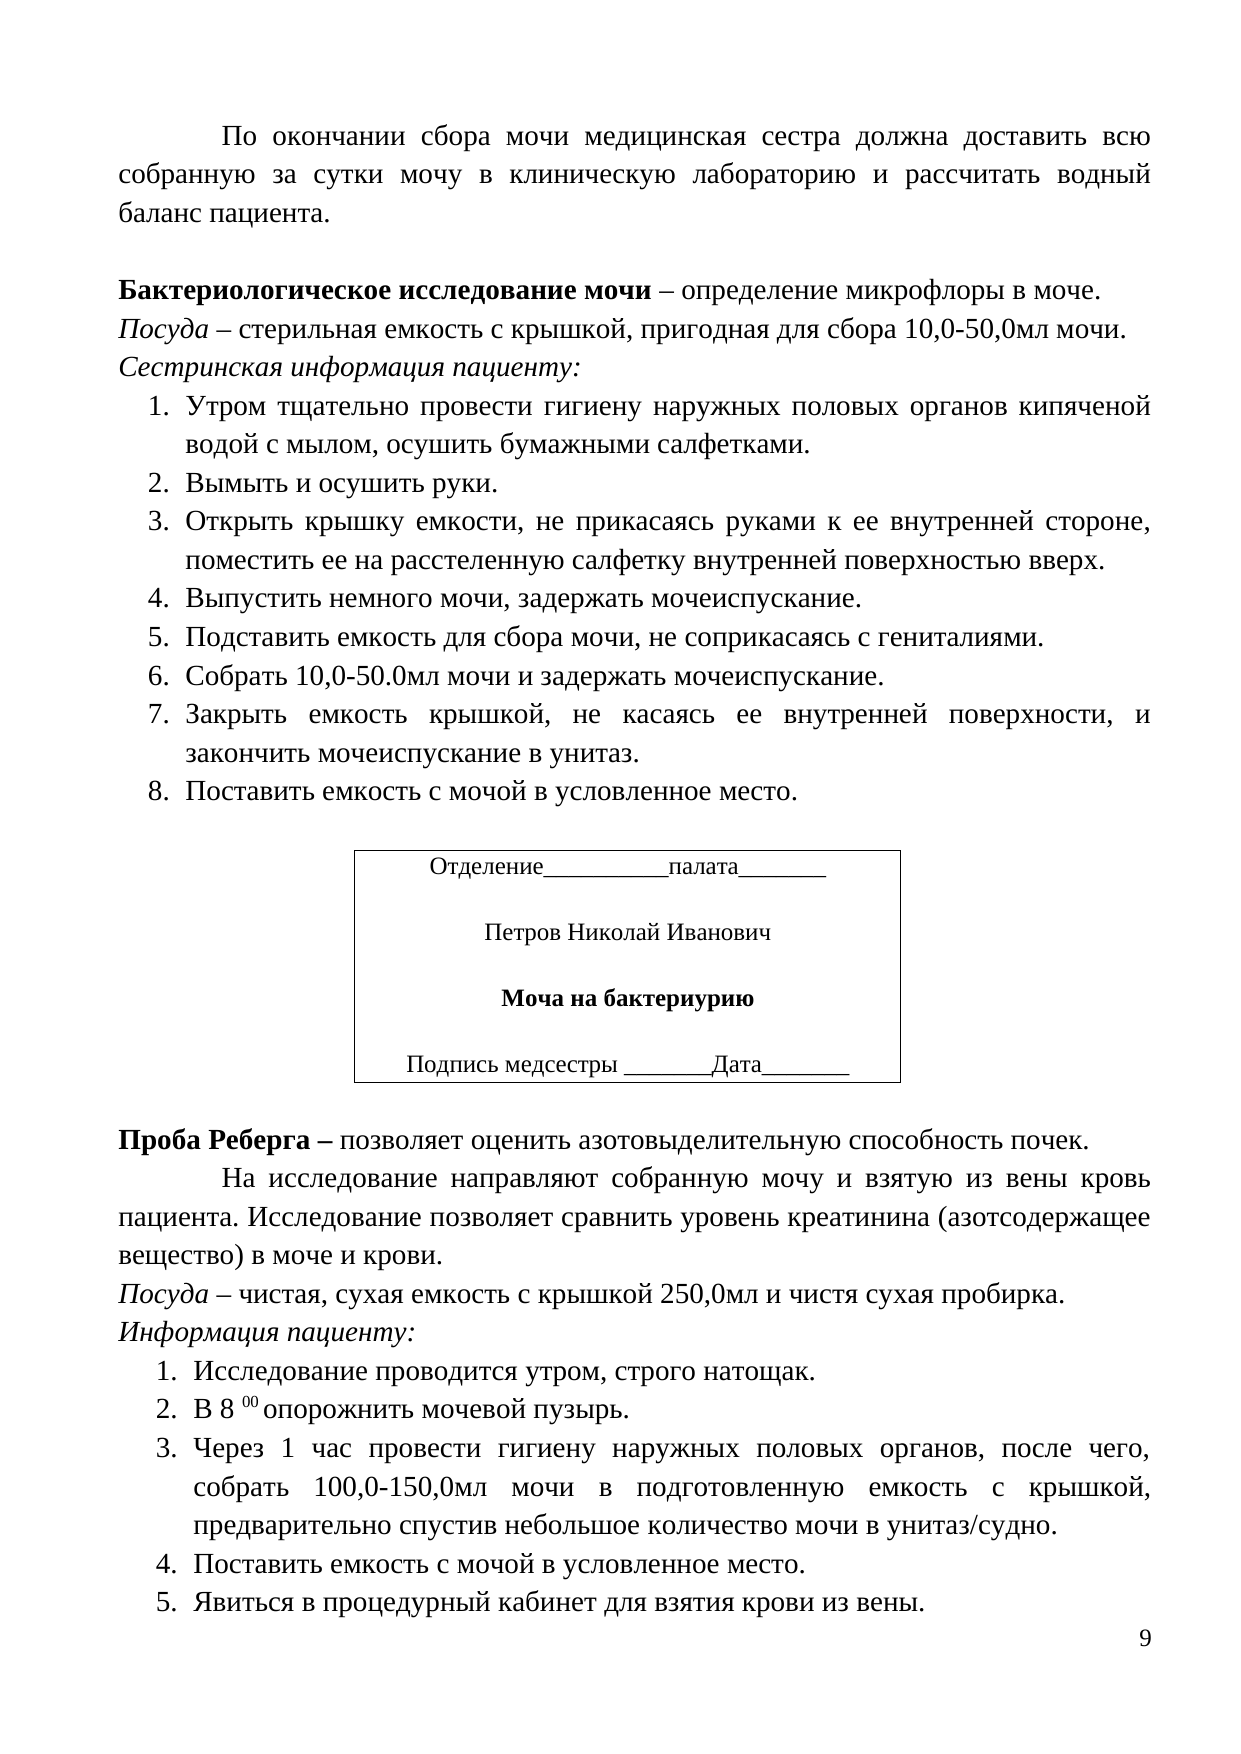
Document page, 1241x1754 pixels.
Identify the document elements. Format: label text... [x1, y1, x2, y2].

table_header Отделение__________палата_______ Петров Николай Иванович Моча на бактериурию Подпись медсестры _______Дата_______ [355, 851, 900, 1082]
list Открыть крышку емкости, не прикасаясь руками к ее внутренней стороне, поместить ее на расстеленную салфетку внутренней поверхностью вверх. [148, 503, 1152, 576]
list Поставить емкость с мочой в условленное место. [148, 773, 1152, 807]
list Через 1 час провести гигиену наружных половых органов, после чего, собрать 100,0-150,0мл мочи в подготовленную емкость с крышкой, предварительно спустив небольшое количество мочи в унитаз/судно. [156, 1430, 1152, 1541]
text Сестринская информация пациенту: [118, 349, 1152, 383]
text Посуда – стерильная емкость с крышкой, пригодная для сбора 10,0-50,0мл мочи. [118, 311, 1152, 344]
list Подставить емкость для сбора мочи, не соприкасаясь с гениталиями. [148, 619, 1152, 653]
list Закрыть емкость крышкой, не касаясь ее внутренней поверхности, и закончить мочеиспускание в унитаз. [148, 696, 1152, 768]
text Проба Реберга – позволяет оценить азотовыделительную способность почек. [118, 1122, 1152, 1155]
text Бактериологическое исследование мочи – определение микрофлоры в моче. [118, 272, 1152, 306]
list В 8 00 опорожнить мочевой пузырь. [156, 1392, 1152, 1425]
list Утром тщательно провести гигиену наружных половых органов кипяченой водой с мылом, осушить бумажными салфетками. [148, 388, 1152, 460]
list Вымыть и осушить руки. [148, 465, 1152, 498]
list Поставить емкость с мочой в условленное место. [156, 1546, 1152, 1579]
text Информация пациенту: [118, 1314, 1152, 1348]
text На исследование направляют собранную мочу и взятую из вены кровь пациента. Исследование позволяет сравнить уровень креатинина (азотсодержащее вещество) в моче и крови. [118, 1160, 1152, 1271]
list Исследование проводится утром, строго натощак. [156, 1353, 1152, 1387]
list Явиться в процедурный кабинет для взятия крови из вены. [156, 1584, 1152, 1618]
list Собрать 10,0-50.0мл мочи и задержать мочеиспускание. [148, 658, 1152, 691]
list Выпустить немного мочи, задержать мочеиспускание. [148, 581, 1152, 614]
text По окончании сбора мочи медицинская сестра должна доставить всю собранную за сутки мочу в клиническую лабораторию и рассчитать водный баланс пациента. [118, 118, 1152, 229]
text Посуда – чистая, сухая емкость с крышкой 250,0мл и чистя сухая пробирка. [118, 1276, 1152, 1309]
